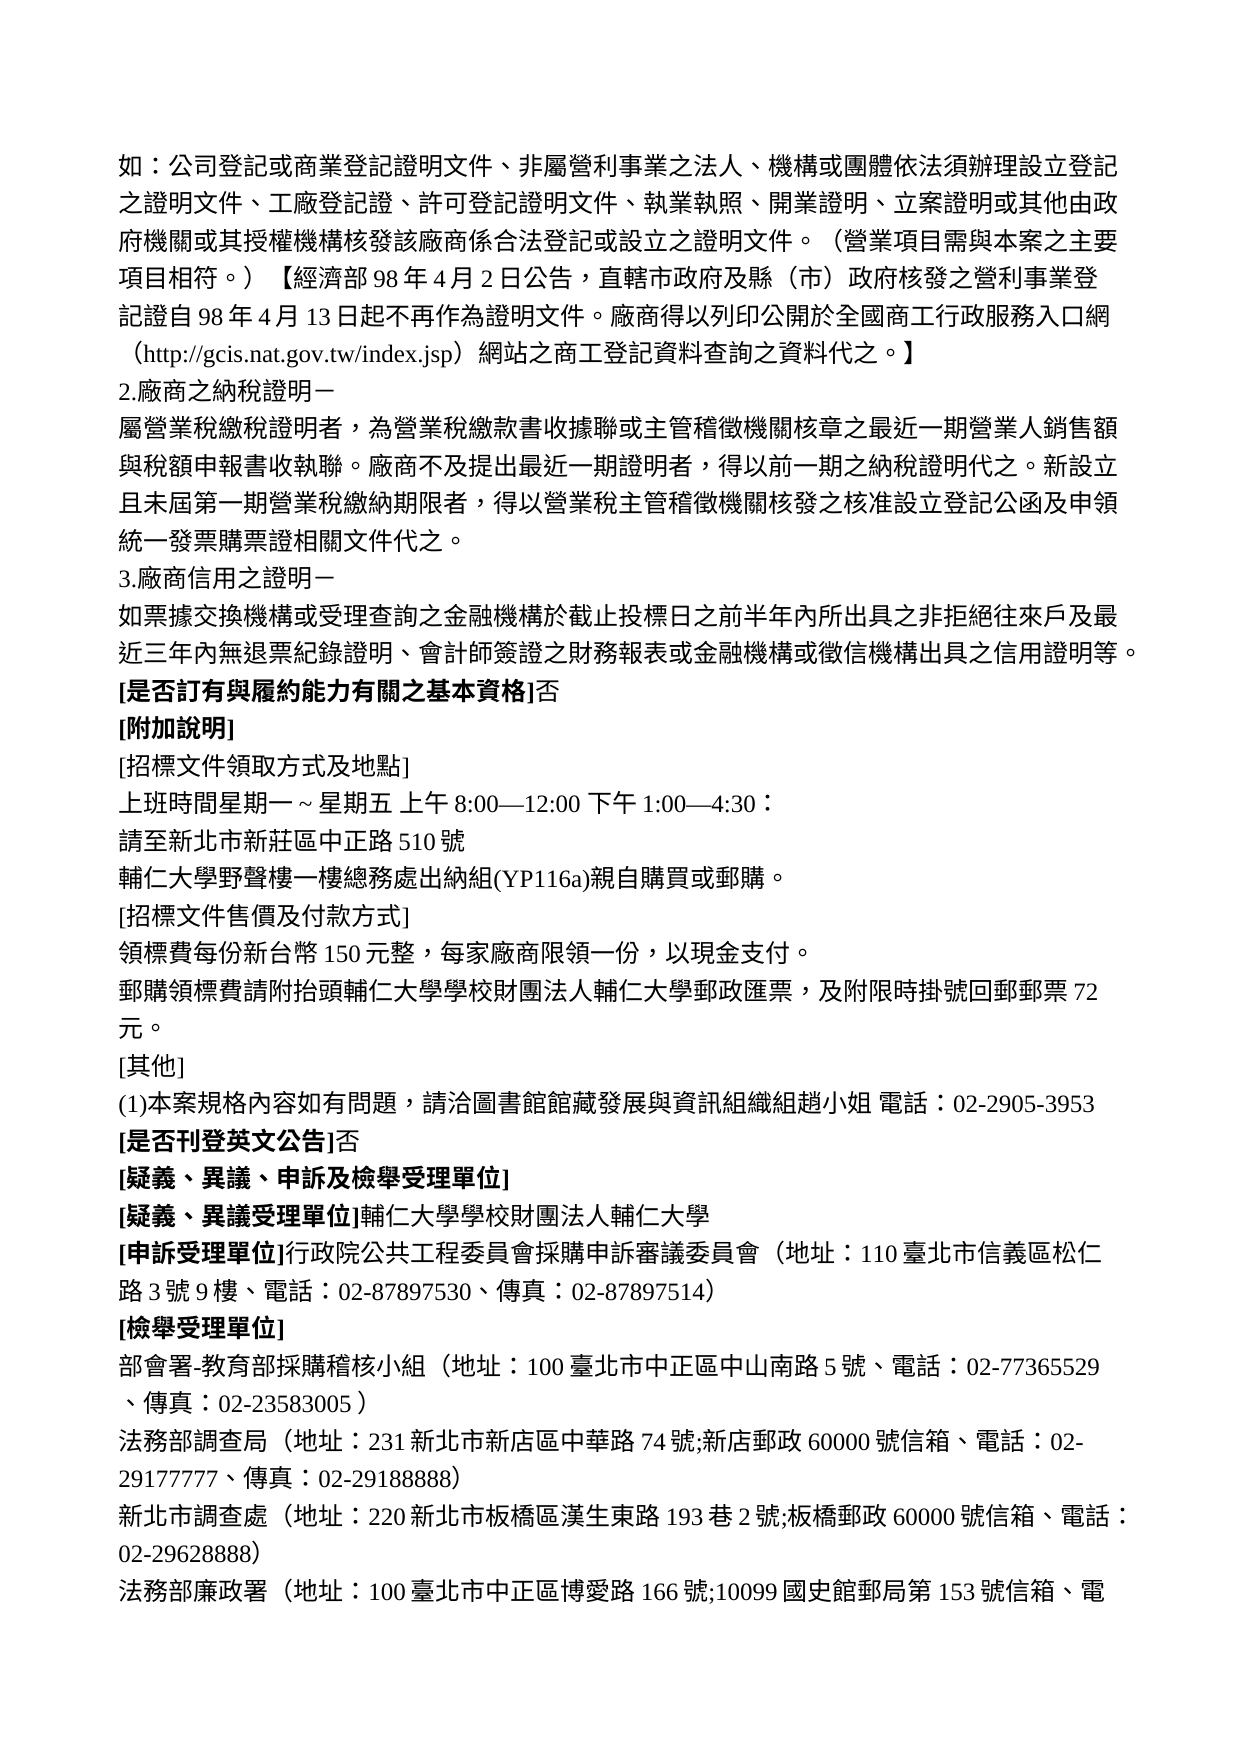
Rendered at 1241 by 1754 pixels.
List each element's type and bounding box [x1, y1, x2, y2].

text [118, 146, 1122, 821]
text [118, 821, 1122, 1608]
